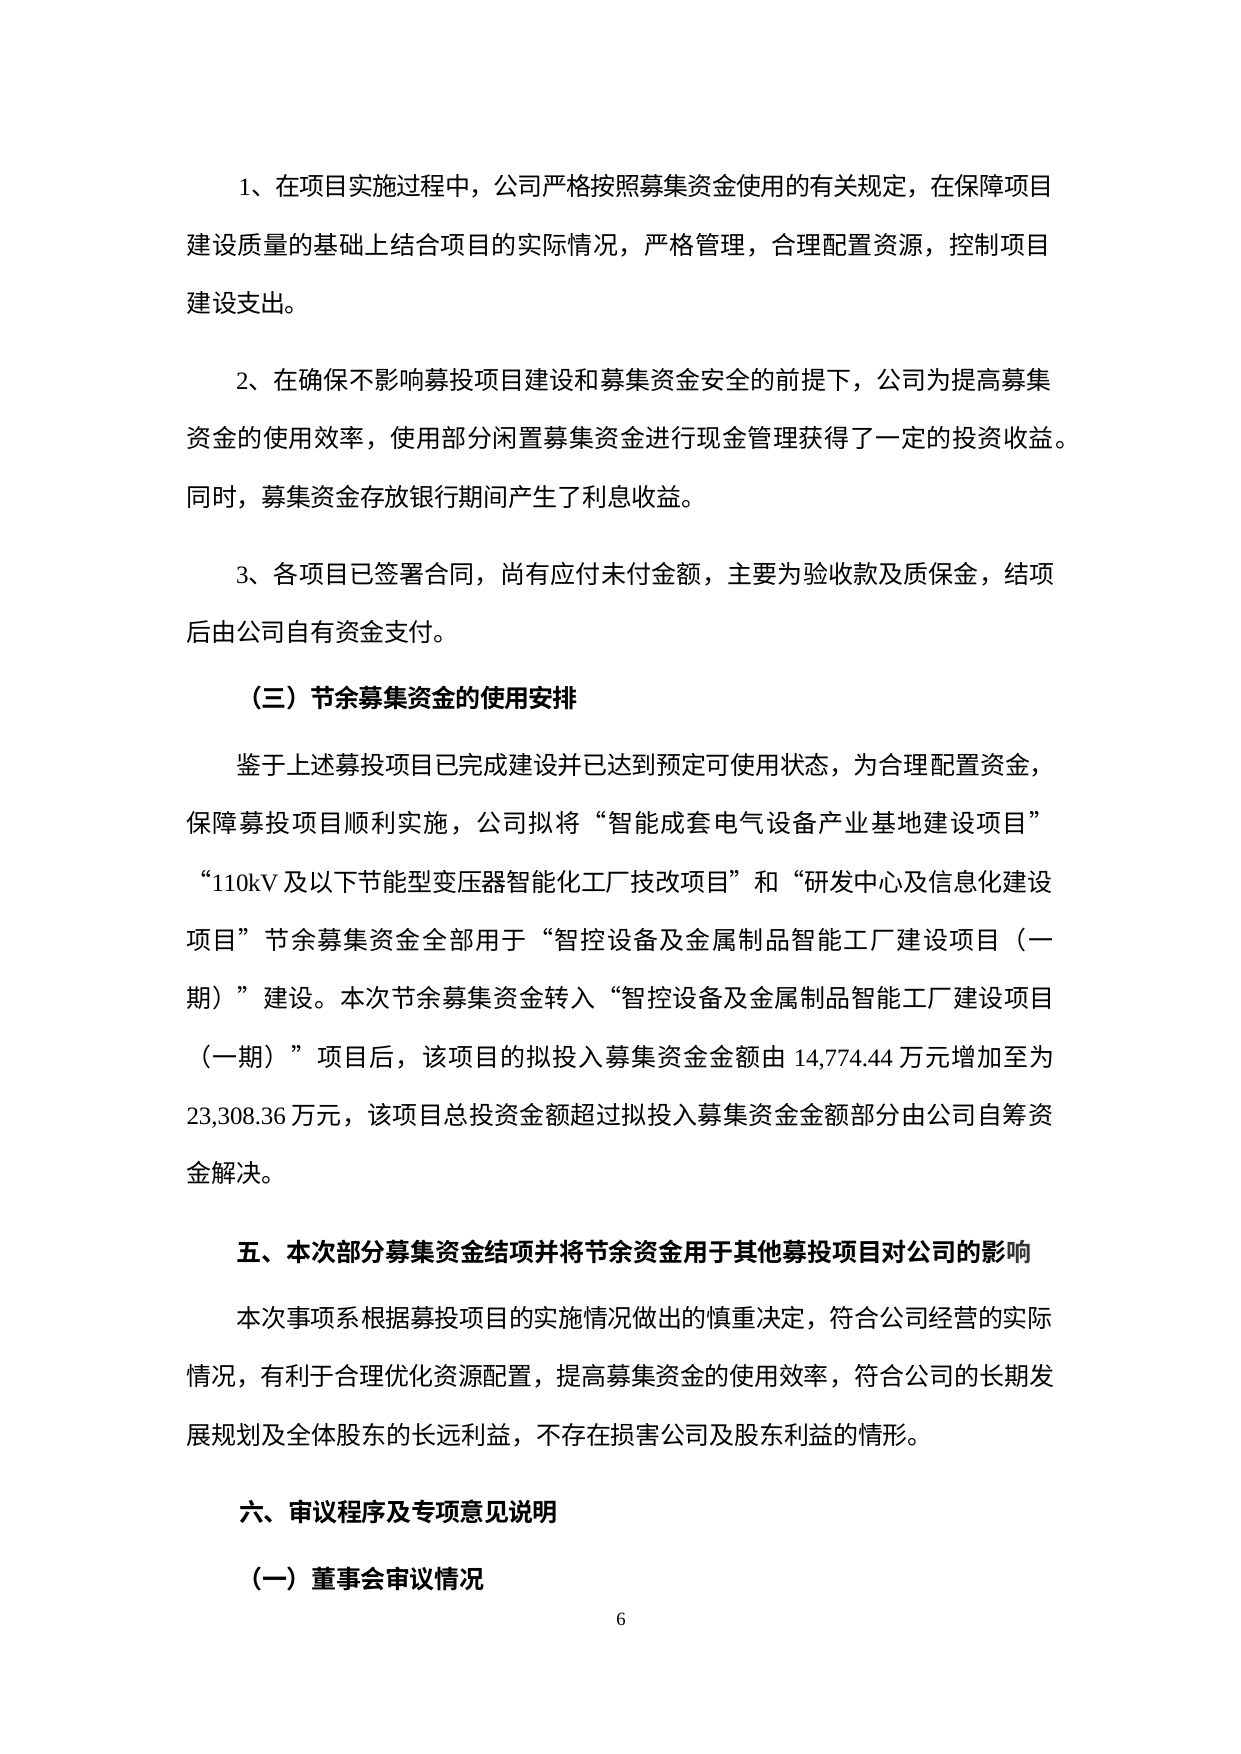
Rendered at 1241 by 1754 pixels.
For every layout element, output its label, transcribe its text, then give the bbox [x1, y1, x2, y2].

text 1、在项目实施过程中，公司严格按照募集资金使用的有关规定，在保障项目建设质量的基础上结合项目的实际情况，严格管理，合理配置资源，控制项目建设支出。 [187, 149, 1053, 324]
text 五、本次部分募集资金结项并将节余资金用于其他募投项目对公司的影响 [237, 1214, 1063, 1273]
list 审议程序及专项意见说明 [239, 1475, 1063, 1533]
text 2、在确保不影响募投项目建设和募集资金安全的前提下，公司为提高募集资金的使用效率，使用部分闲置募集资金进行现金管理获得了一定的投资收益。同时，募集资金存放银行期间产生了利息收益。 [187, 343, 1055, 518]
text （三）节余募集资金的使用安排 [237, 661, 1063, 719]
text （一）董事会审议情况 [237, 1542, 1063, 1600]
text 3、各项目已签署合同，尚有应付未付金额，主要为验收款及质保金，结项后由公司自有资金支付。 [187, 536, 1055, 653]
text 鉴于上述募投项目已完成建设并已达到预定可使用状态，为合理配置资金，保障募投项目顺利实施，公司拟将“智能成套电气设备产业基地建设项目”“110kV及以下节能型变压器智能化工厂技改项目”和“研发中心及信息化建设项目”节余募集资金全部用于“智控设备及金属制品智能工厂建设项目（一期）”建设。本次节余募集资金转入“智控设备及金属制品智能工厂建设项目（一期）”项目后，该项目的拟投入募集资金金额由14,774.44万元增加至为23,308.36万元，该项目总投资金额超过拟投入募集资金金额部分由公司自筹资金解决。 [186, 728, 1055, 1194]
text 本次事项系根据募投项目的实施情况做出的慎重决定，符合公司经营的实际情况，有利于合理优化资源配置，提高募集资金的使用效率，符合公司的长期发展规划及全体股东的长远利益，不存在损害公司及股东利益的情形。 [186, 1281, 1055, 1456]
